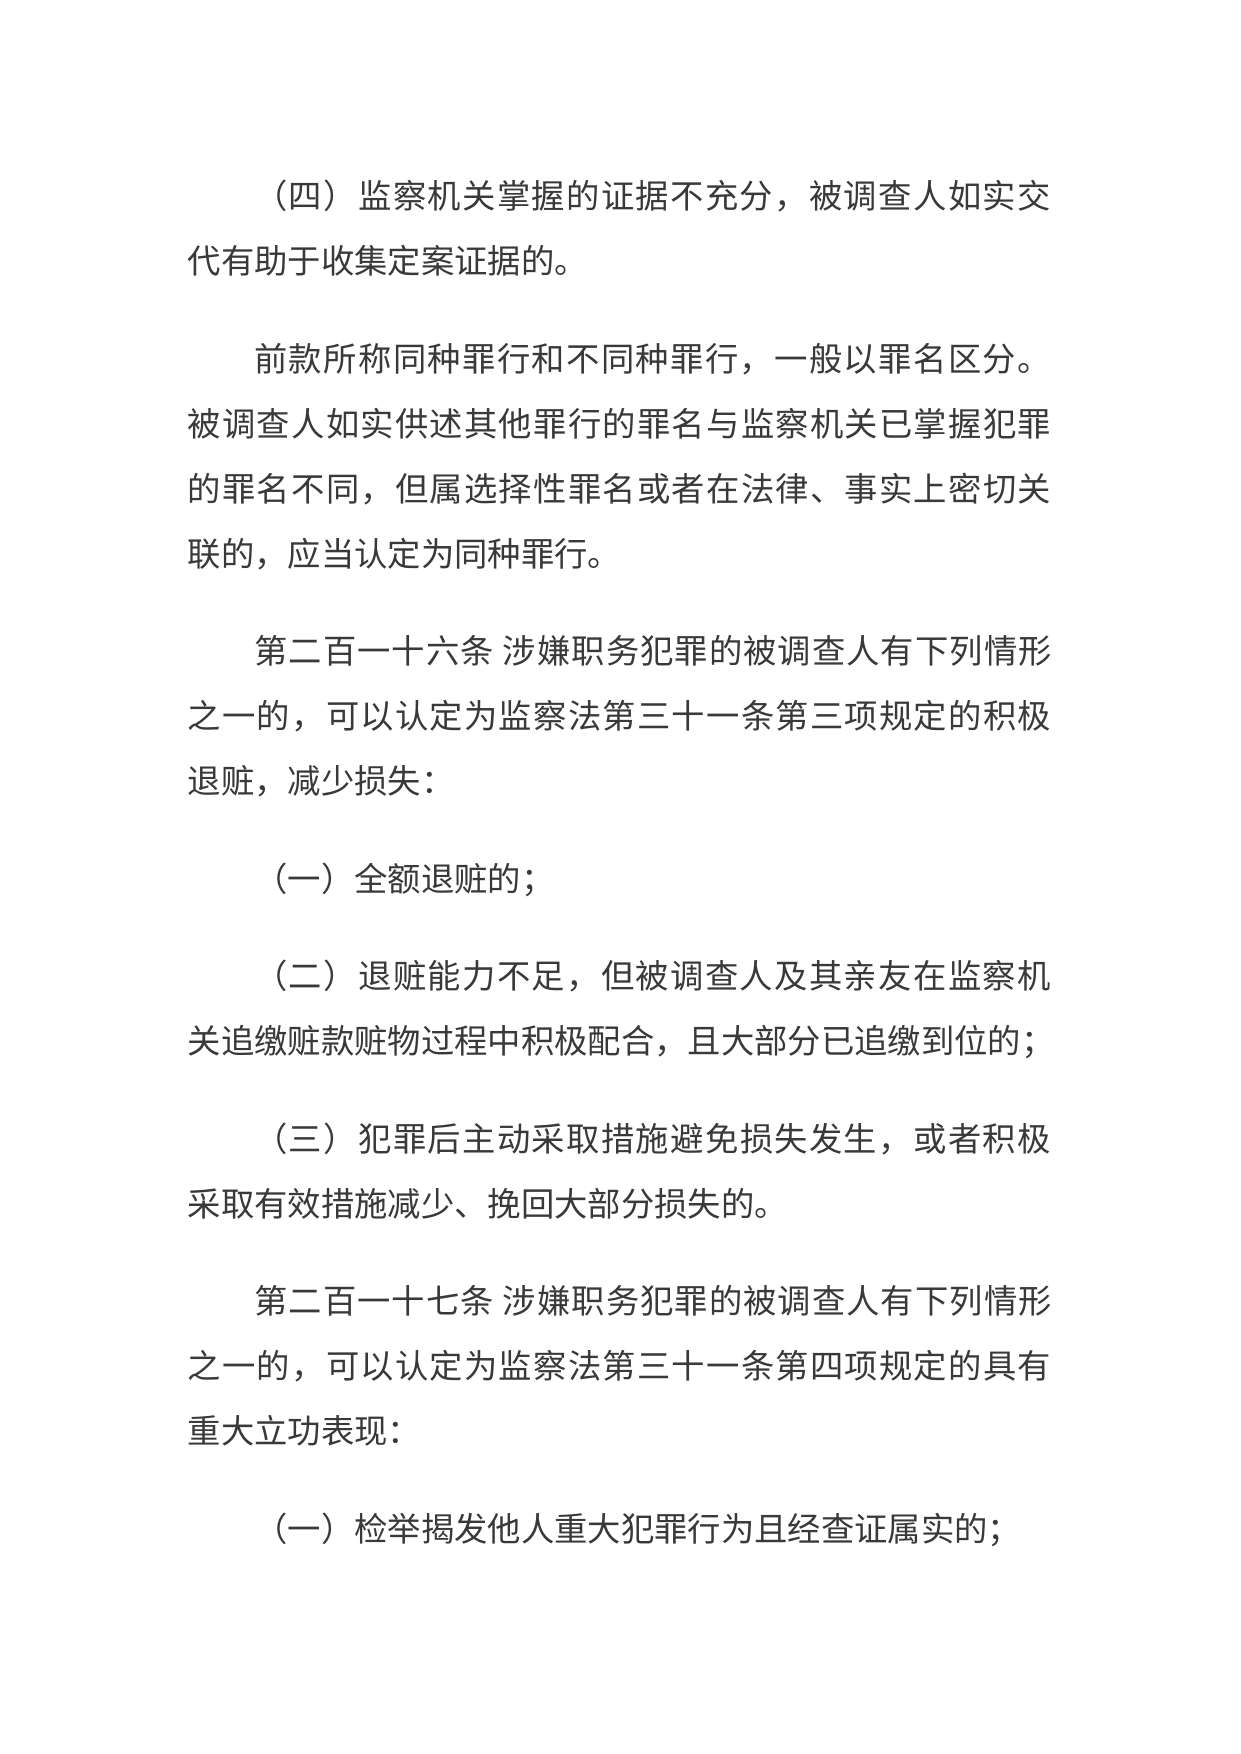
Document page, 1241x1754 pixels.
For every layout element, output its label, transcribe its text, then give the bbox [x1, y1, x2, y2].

text （一）检举揭发他人重大犯罪行为且经查证属实的； [187, 1494, 1053, 1559]
text （二）退赃能力不足，但被调查人及其亲友在监察机关追缴赃款赃物过程中积极配合，且大部分已追缴到位的； [187, 942, 1053, 1072]
text （三）犯罪后主动采取措施避免损失发生，或者积极采取有效措施减少、挽回大部分损失的。 [187, 1104, 1053, 1234]
text 第二百一十六条 涉嫌职务犯罪的被调查人有下列情形之一的，可以认定为监察法第三十一条第三项规定的积极退赃，减少损失： [187, 617, 1053, 812]
text （四）监察机关掌握的证据不充分，被调查人如实交代有助于收集定案证据的。 [187, 162, 1053, 292]
text （一）全额退赃的； [187, 844, 1053, 909]
text 前款所称同种罪行和不同种罪行，一般以罪名区分。被调查人如实供述其他罪行的罪名与监察机关已掌握犯罪的罪名不同，但属选择性罪名或者在法律、事实上密切关联的，应当认定为同种罪行。 [187, 324, 1053, 584]
text 第二百一十七条 涉嫌职务犯罪的被调查人有下列情形之一的，可以认定为监察法第三十一条第四项规定的具有重大立功表现： [187, 1267, 1053, 1462]
